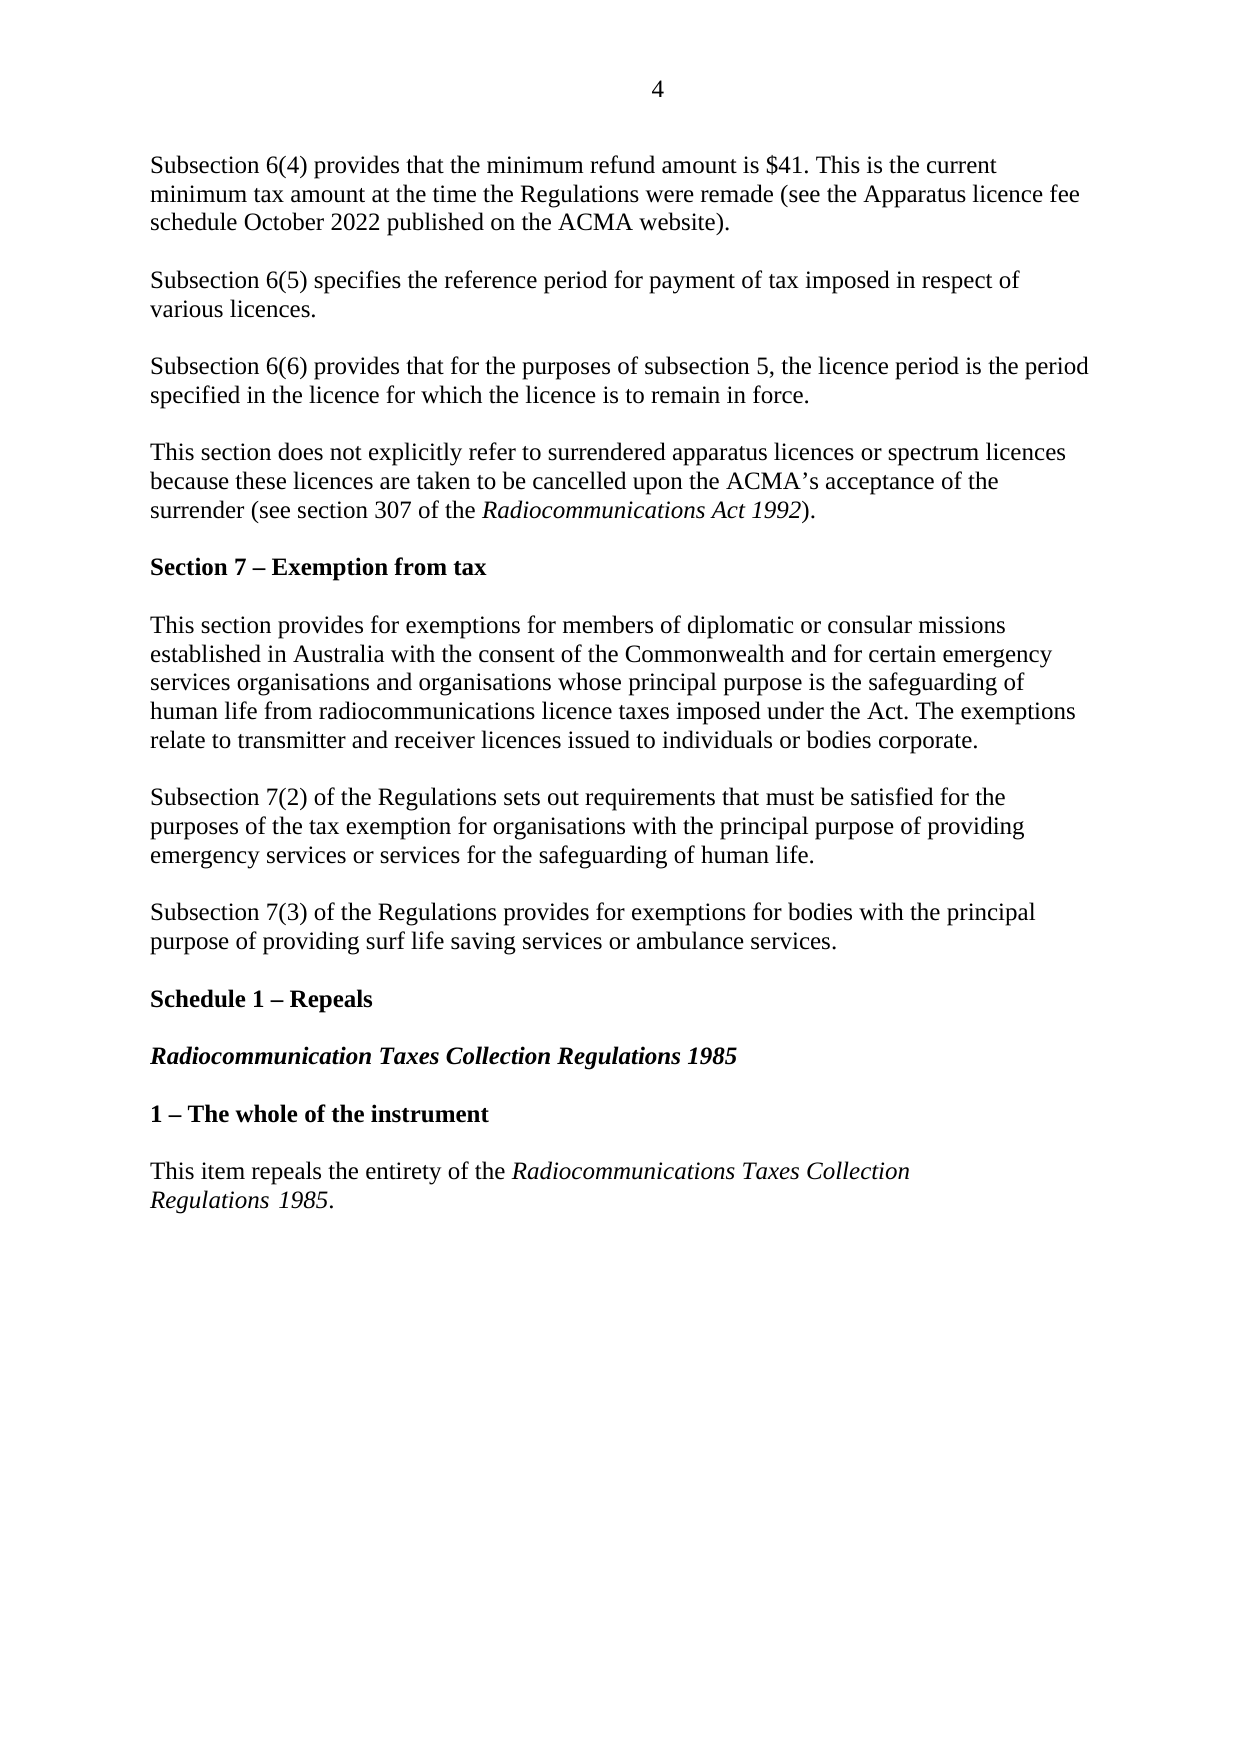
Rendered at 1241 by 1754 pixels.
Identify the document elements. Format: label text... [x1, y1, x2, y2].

text Subsection 6(4) provides that the minimum refund amount is $41. This is the current minimum tax amount at the time the Regulations were remade (see the Apparatus licence fee schedule October 2022 published on the ACMA website). [150, 150, 1090, 236]
text 1 – The whole of the instrument [150, 1099, 1090, 1127]
text Subsection 7(2) of the Regulations sets out requirements that must be satisfied for the purposes of the tax exemption for organisations with the principal purpose of providing emergency services or services for the safeguarding of human life. [150, 782, 1090, 869]
text Radiocommunication Taxes Collection Regulations 1985 [150, 1041, 1090, 1070]
text Subsection 6(5) specifies the reference period for payment of tax imposed in respect of various licences. [150, 265, 1090, 322]
text Section 7 – Exemption from tax [150, 552, 1090, 581]
text This section provides for exemptions for members of diplomatic or consular missions established in Australia with the consent of the Commonwealth and for certain emergency services organisations and organisations whose principal purpose is the safeguarding of human life from radiocommunications licence taxes imposed under the Act. The exemptions relate to transmitter and receiver licences issued to individuals or bodies corporate. [150, 610, 1090, 754]
text Subsection 7(3) of the Regulations provides for exemptions for bodies with the principal purpose of providing surf life saving services or ambulance services. [150, 897, 1090, 955]
text This item repeals the entirety of the Radiocommunications Taxes Collection Regulations 1985. [150, 1156, 1090, 1214]
text Schedule 1 – Repeals [150, 984, 1090, 1012]
text Subsection 6(6) provides that for the purposes of subsection 5, the licence period is the period specified in the licence for which the licence is to remain in force. [150, 351, 1090, 409]
text This section does not explicitly refer to surrendered apparatus licences or spectrum licences because these licences are taken to be cancelled upon the ACMA’s acceptance of the surrender (see section 307 of the Radiocommunications Act 1992). [150, 437, 1090, 524]
